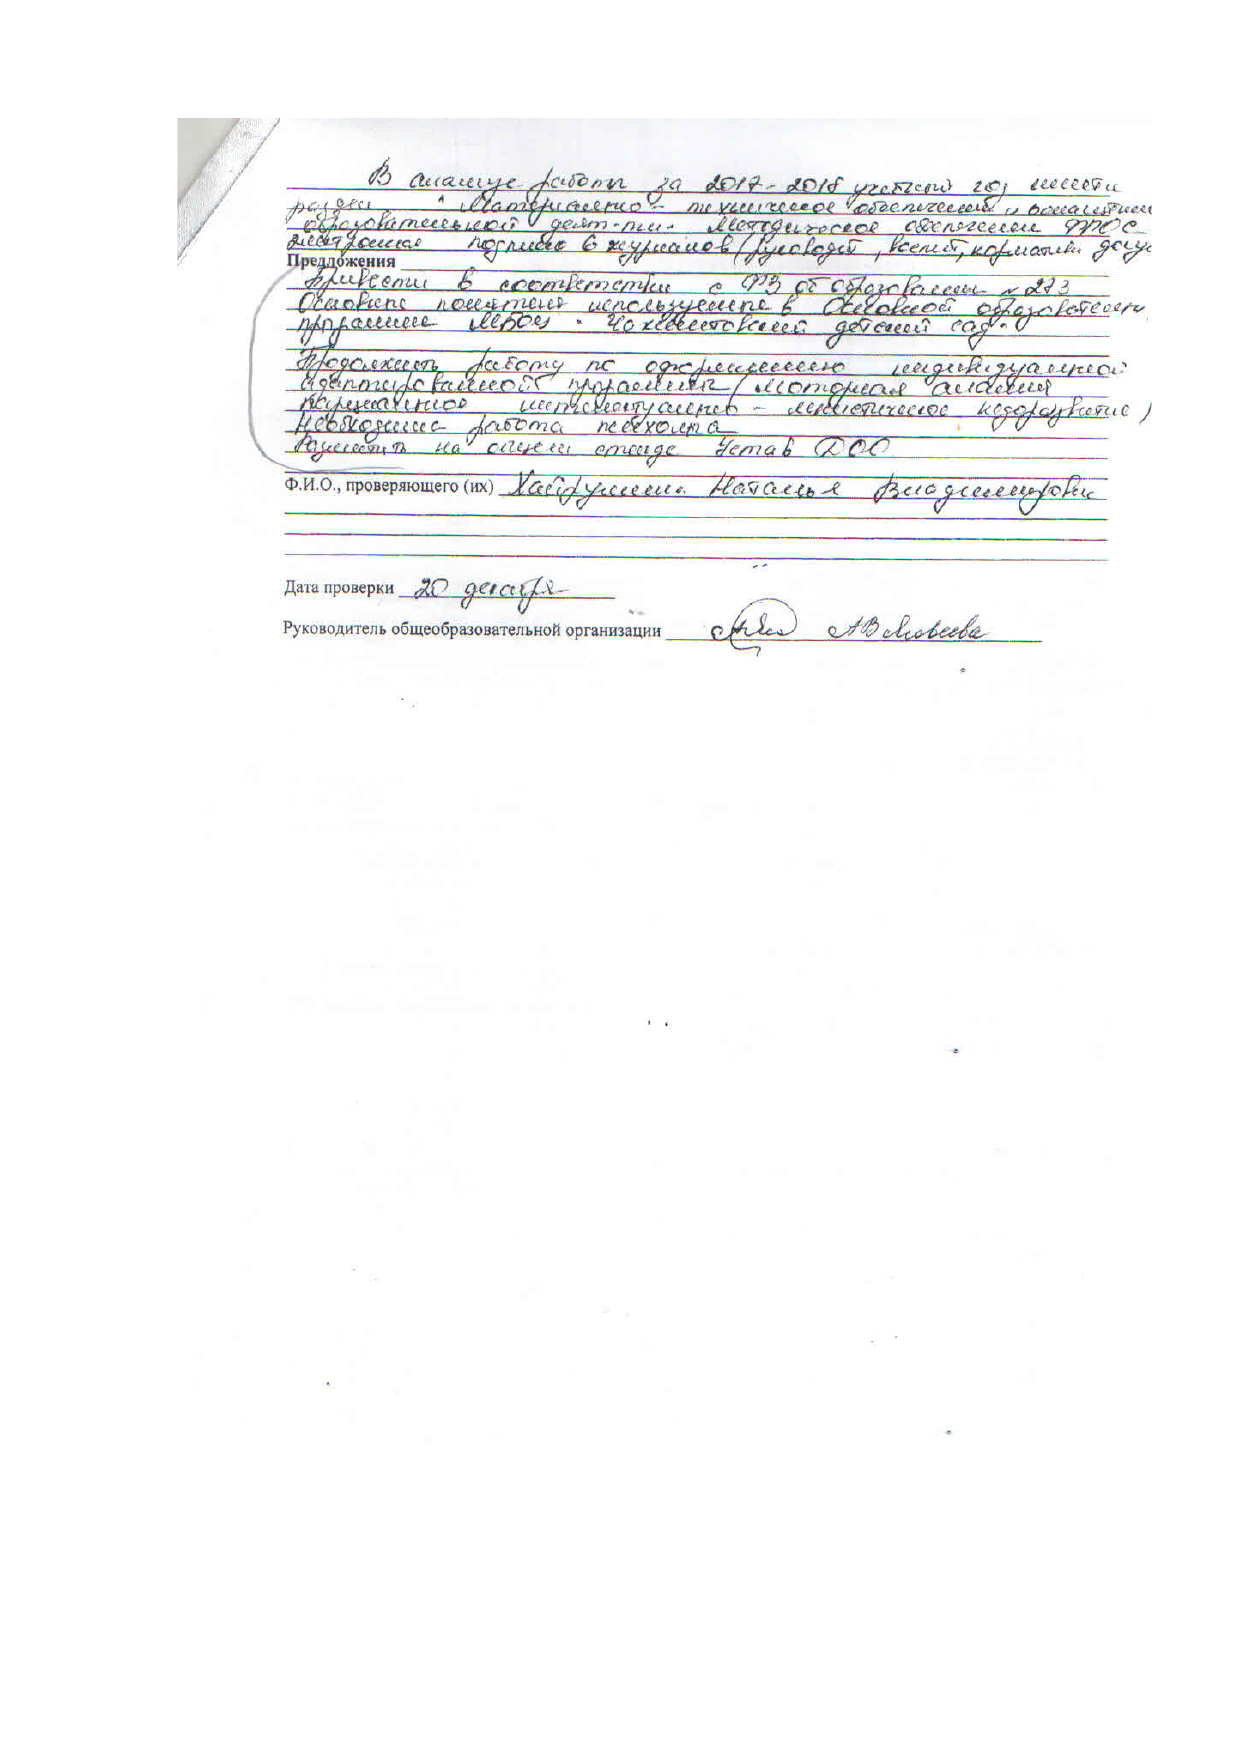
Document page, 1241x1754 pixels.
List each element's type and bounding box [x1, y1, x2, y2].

picture [177, 118, 1152, 1463]
